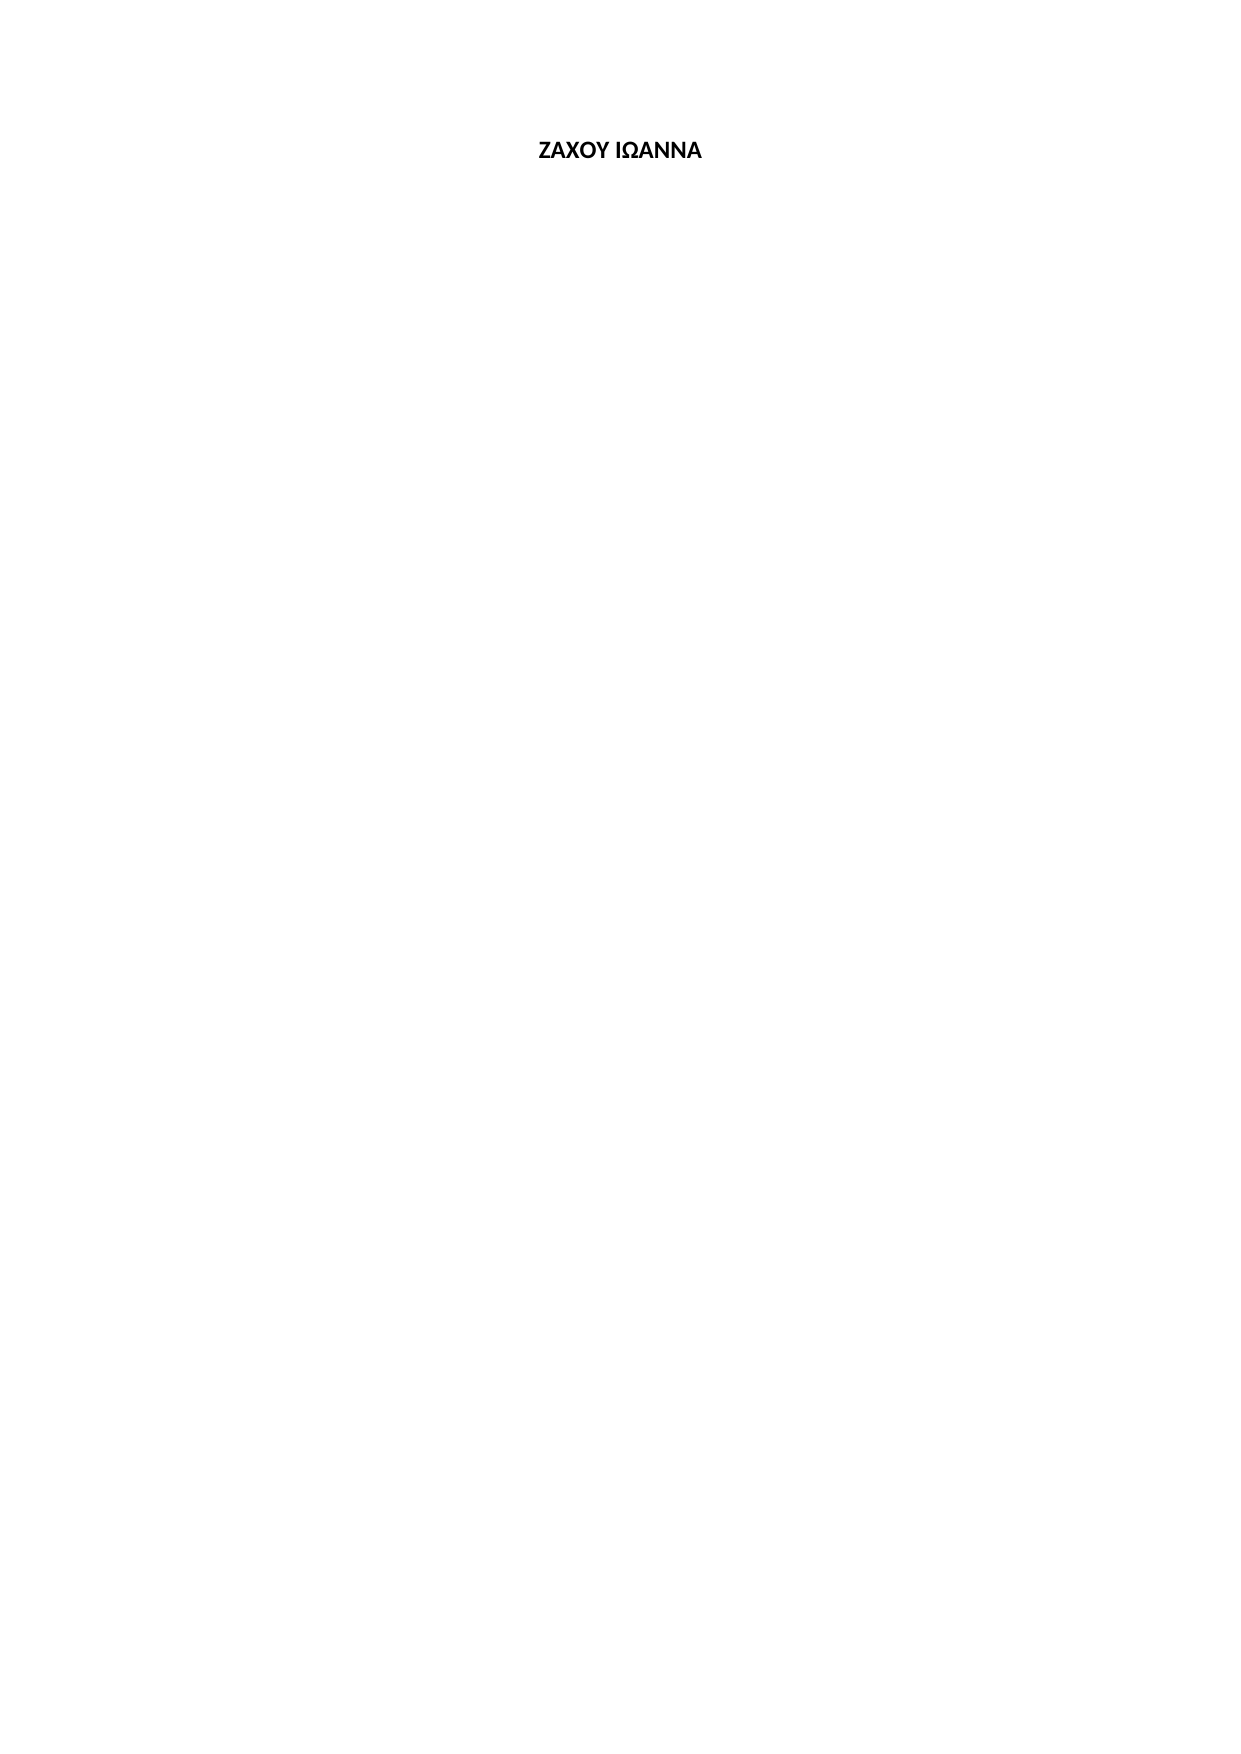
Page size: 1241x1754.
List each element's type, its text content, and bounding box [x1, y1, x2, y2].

text ΖΑΧΟΥ ΙΩΑΝΝΑ [89, 134, 1152, 165]
